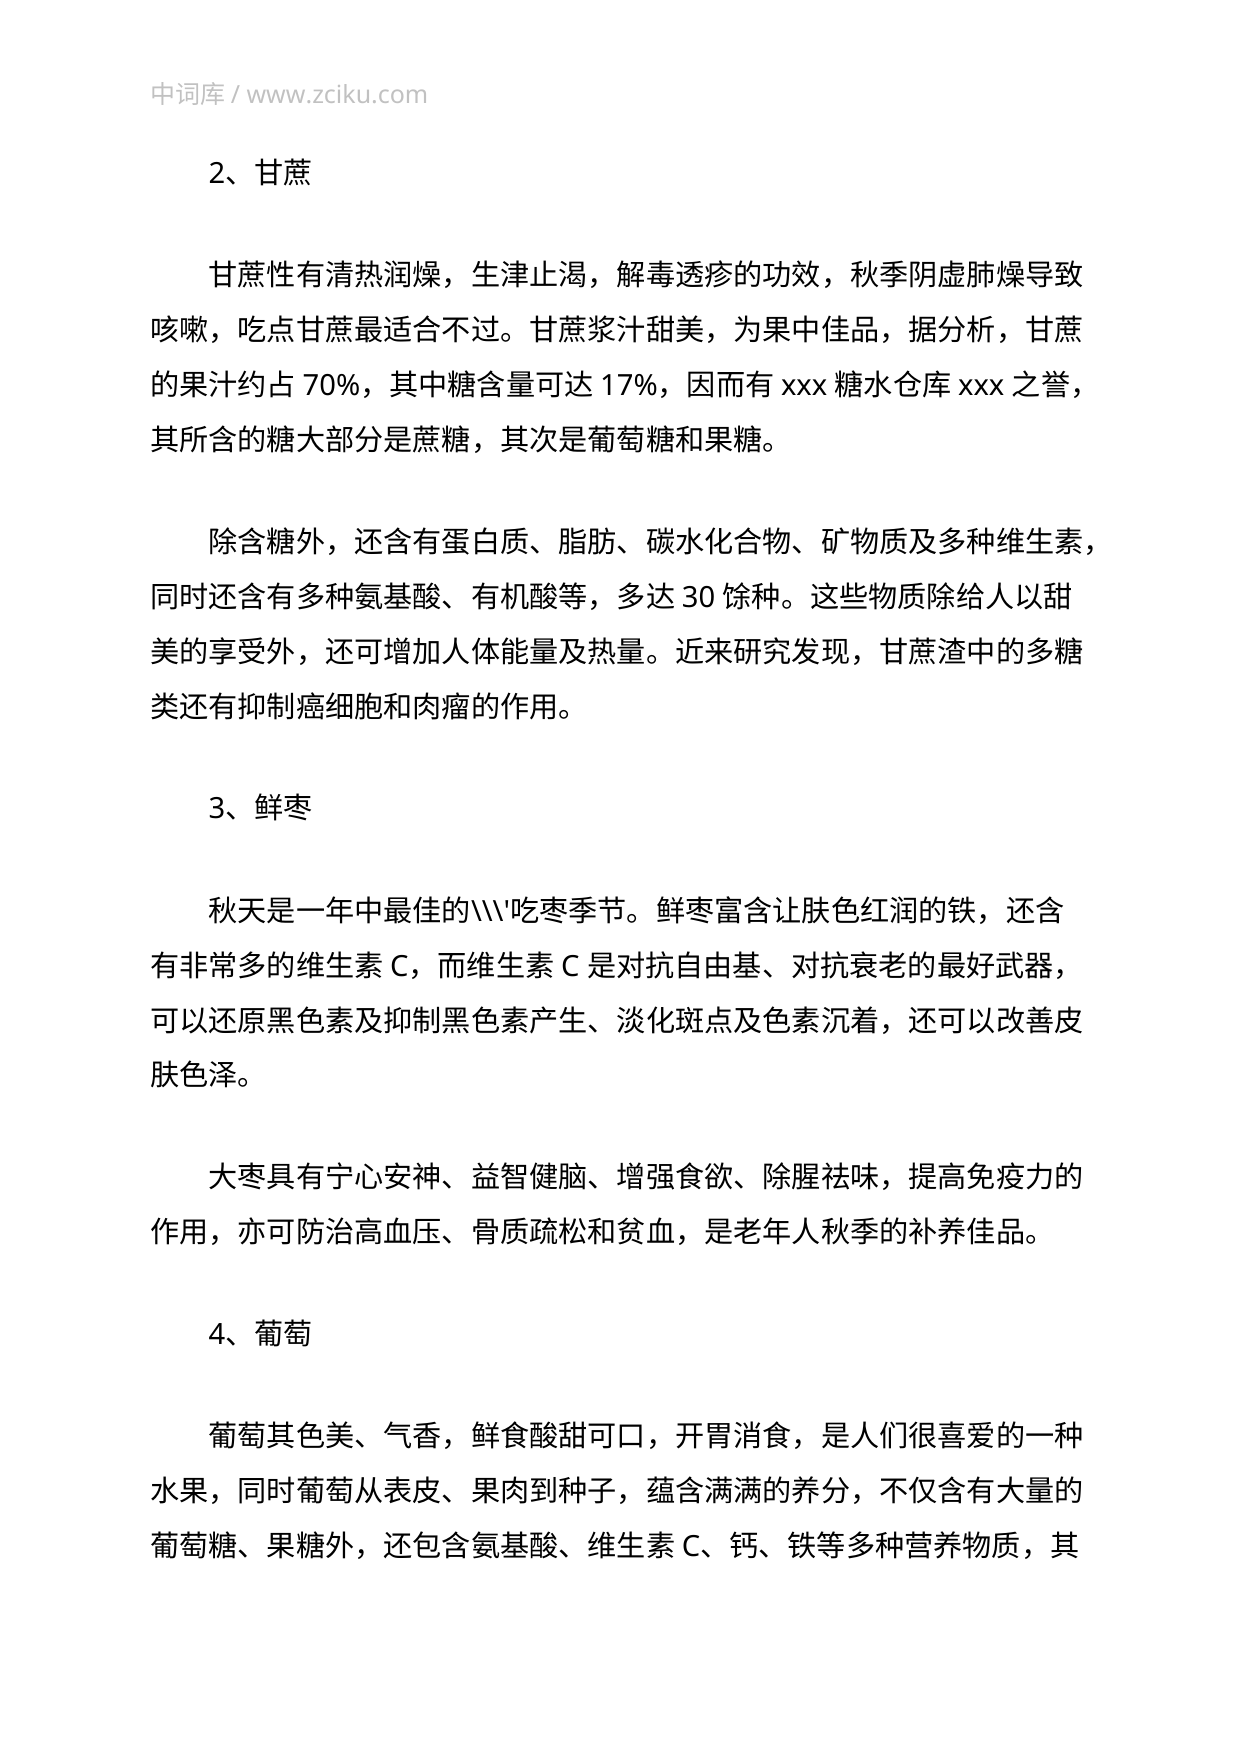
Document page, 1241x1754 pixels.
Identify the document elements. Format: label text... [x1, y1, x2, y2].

text 4、葡萄 [150, 1310, 1090, 1353]
text 秋天是一年中最佳的\\\'吃枣季节。鲜枣富含让肤色红润的铁，还含有非常多的维生素 C，而维生素 C 是对抗自由基、对抗衰老的最好武器，可以还原黑色素及抑制黑色素产生、淡化斑点及色素沉着，还可以改善皮肤色泽。 [150, 887, 1090, 1094]
text 大枣具有宁心安神、益智健脑、增强食欲、除腥祛味，提高免疫力的作用，亦可防治高血压、骨质疏松和贫血，是老年人秋季的补养佳品。 [150, 1154, 1090, 1251]
text 2、甘蔗 [150, 150, 1090, 192]
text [150, 1412, 1090, 1564]
text 甘蔗性有清热润燥，生津止渴，解毒透疹的功效，秋季阴虚肺燥导致咳嗽，吃点甘蔗最适合不过。甘蔗浆汁甜美，为果中佳品，据分析，甘蔗的果汁约占 70%，其中糖含量可达 17%，因而有 xxx 糖水仓库 xxx 之誉，其所含的糖大部分是蔗糖，其次是葡萄糖和果糖。 [150, 252, 1090, 459]
text 除含糖外，还含有蛋白质、脂肪、碳水化合物、矿物质及多种维生素，同时还含有多种氨基酸、有机酸等，多达 30 馀种。这些物质除给人以甜美的享受外，还可增加人体能量及热量。近来研究发现，甘蔗渣中的多糖类还有抑制癌细胞和肉瘤的作用。 [150, 518, 1090, 726]
text 3、鲜枣 [150, 785, 1090, 827]
